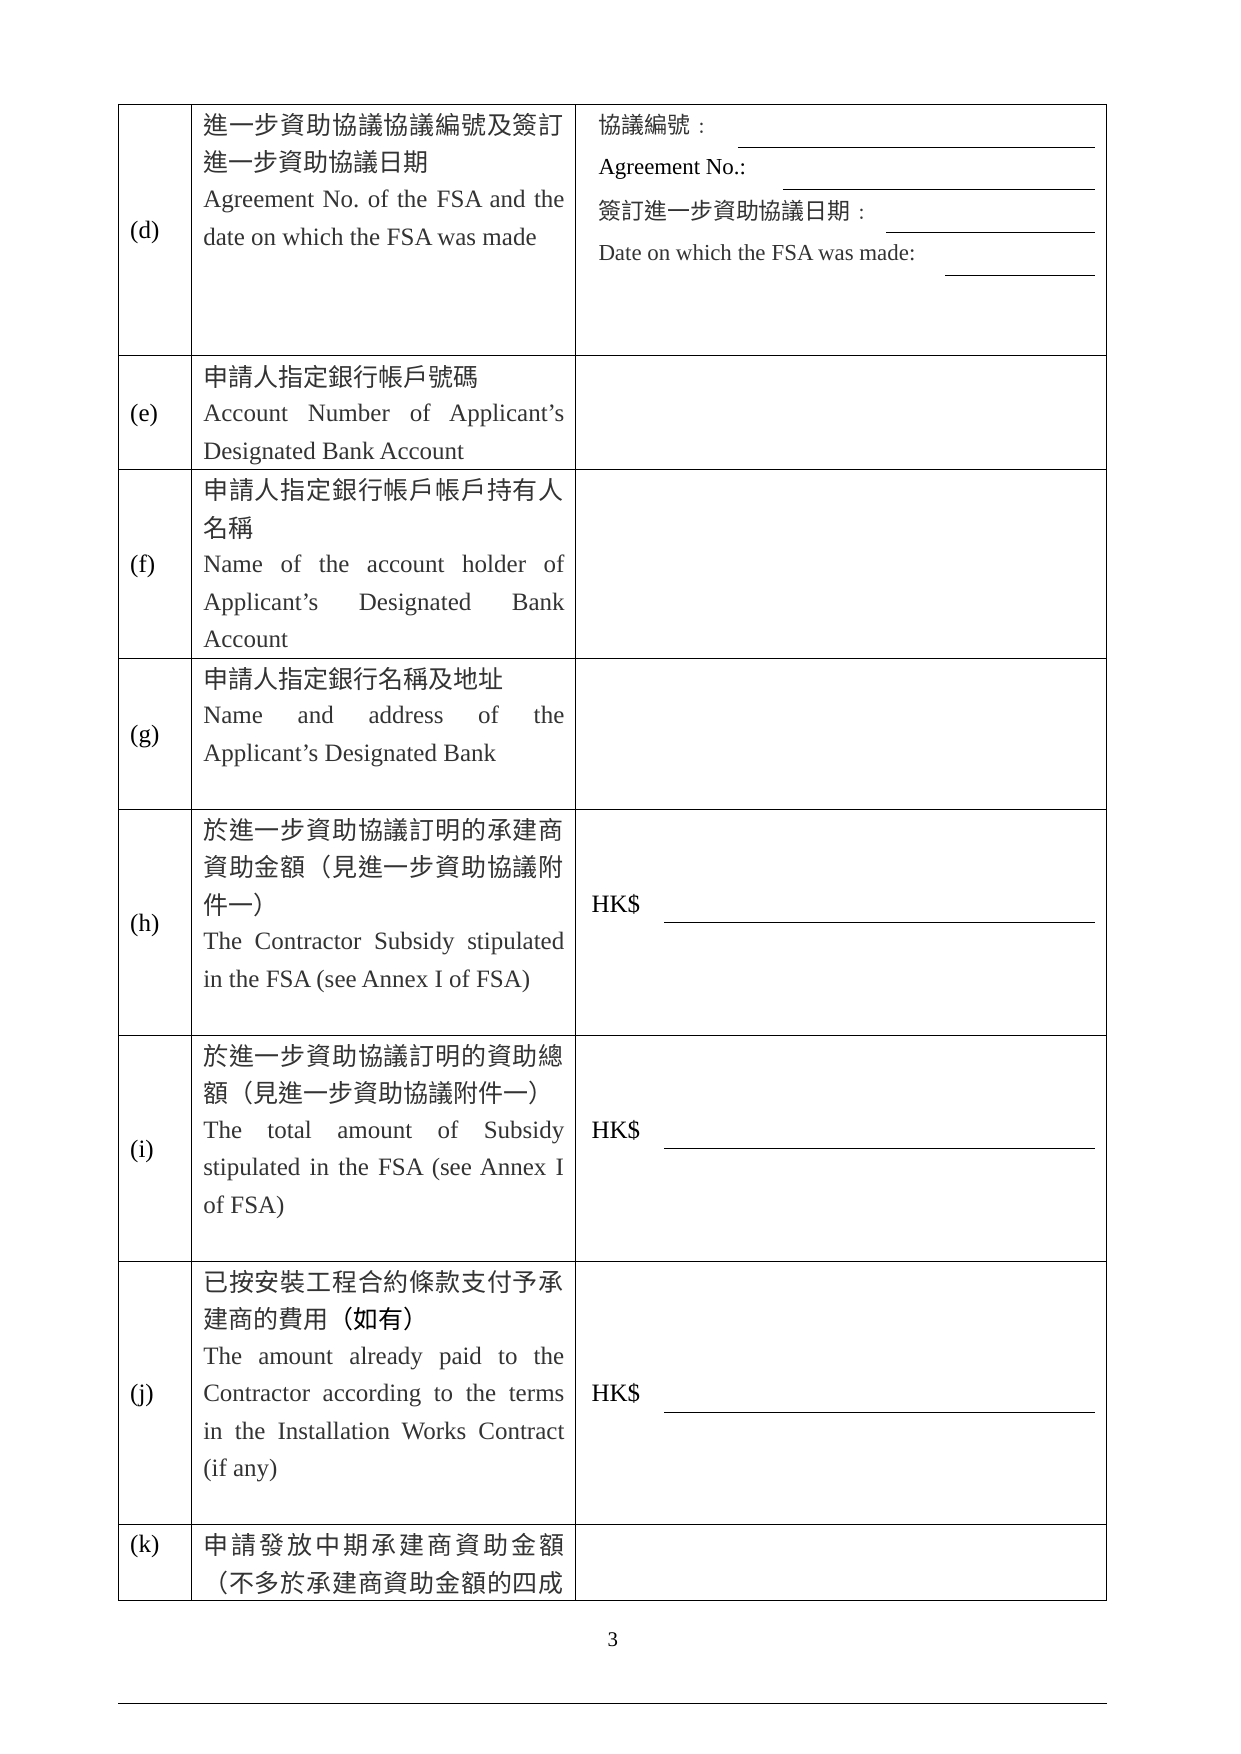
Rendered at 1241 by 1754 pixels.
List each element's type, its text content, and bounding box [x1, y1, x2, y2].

table_cell 已按安裝工程合約條款支付予承建商的費用（如有） The amount already paid to the Contractor according to the terms in the Installation Works Contract (if any) [192, 1262, 575, 1524]
table_cell [576, 105, 1106, 355]
table_cell [576, 1525, 1106, 1600]
table_cell 申請人指定銀行帳戶帳戶持有人名稱 Name of the account holder of Applicant’s Designated Bank Account [192, 470, 575, 657]
table_cell (d) [119, 105, 191, 355]
table_cell [576, 810, 1106, 1034]
table_cell 申請人指定銀行帳戶號碼 Account Number of Applicant’s Designated Bank Account [192, 356, 575, 469]
table_cell [576, 1036, 1106, 1261]
table_cell [576, 659, 1106, 808]
table_cell 於進一步資助協議訂明的資助總額（見進一步資助協議附件一） The total amount of Subsidy stipulated in the FSA (see Annex I of FSA) [192, 1036, 575, 1261]
table_cell [576, 1262, 1106, 1524]
table_cell (k) [119, 1525, 191, 1600]
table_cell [192, 1525, 575, 1600]
table_cell 進一步資助協議協議編號及簽訂進一步資助協議日期 Agreement No. of the FSA and the date on which the FSA was made [192, 105, 575, 355]
table_cell (e) [119, 356, 191, 469]
table_cell (j) [119, 1262, 191, 1524]
table_cell (i) [119, 1036, 191, 1261]
table_cell (g) [119, 659, 191, 808]
table_cell (h) [119, 810, 191, 1034]
table_cell [576, 470, 1106, 657]
table_cell (f) [119, 470, 191, 657]
table_cell [576, 356, 1106, 469]
table_cell 申請人指定銀行名稱及地址 Name and address of the Applicant’s Designated Bank [192, 659, 575, 808]
table_cell 於進一步資助協議訂明的承建商資助金額（見進一步資助協議附件一） The Contractor Subsidy stipulated in the FSA (see Annex I of FSA) [192, 810, 575, 1034]
